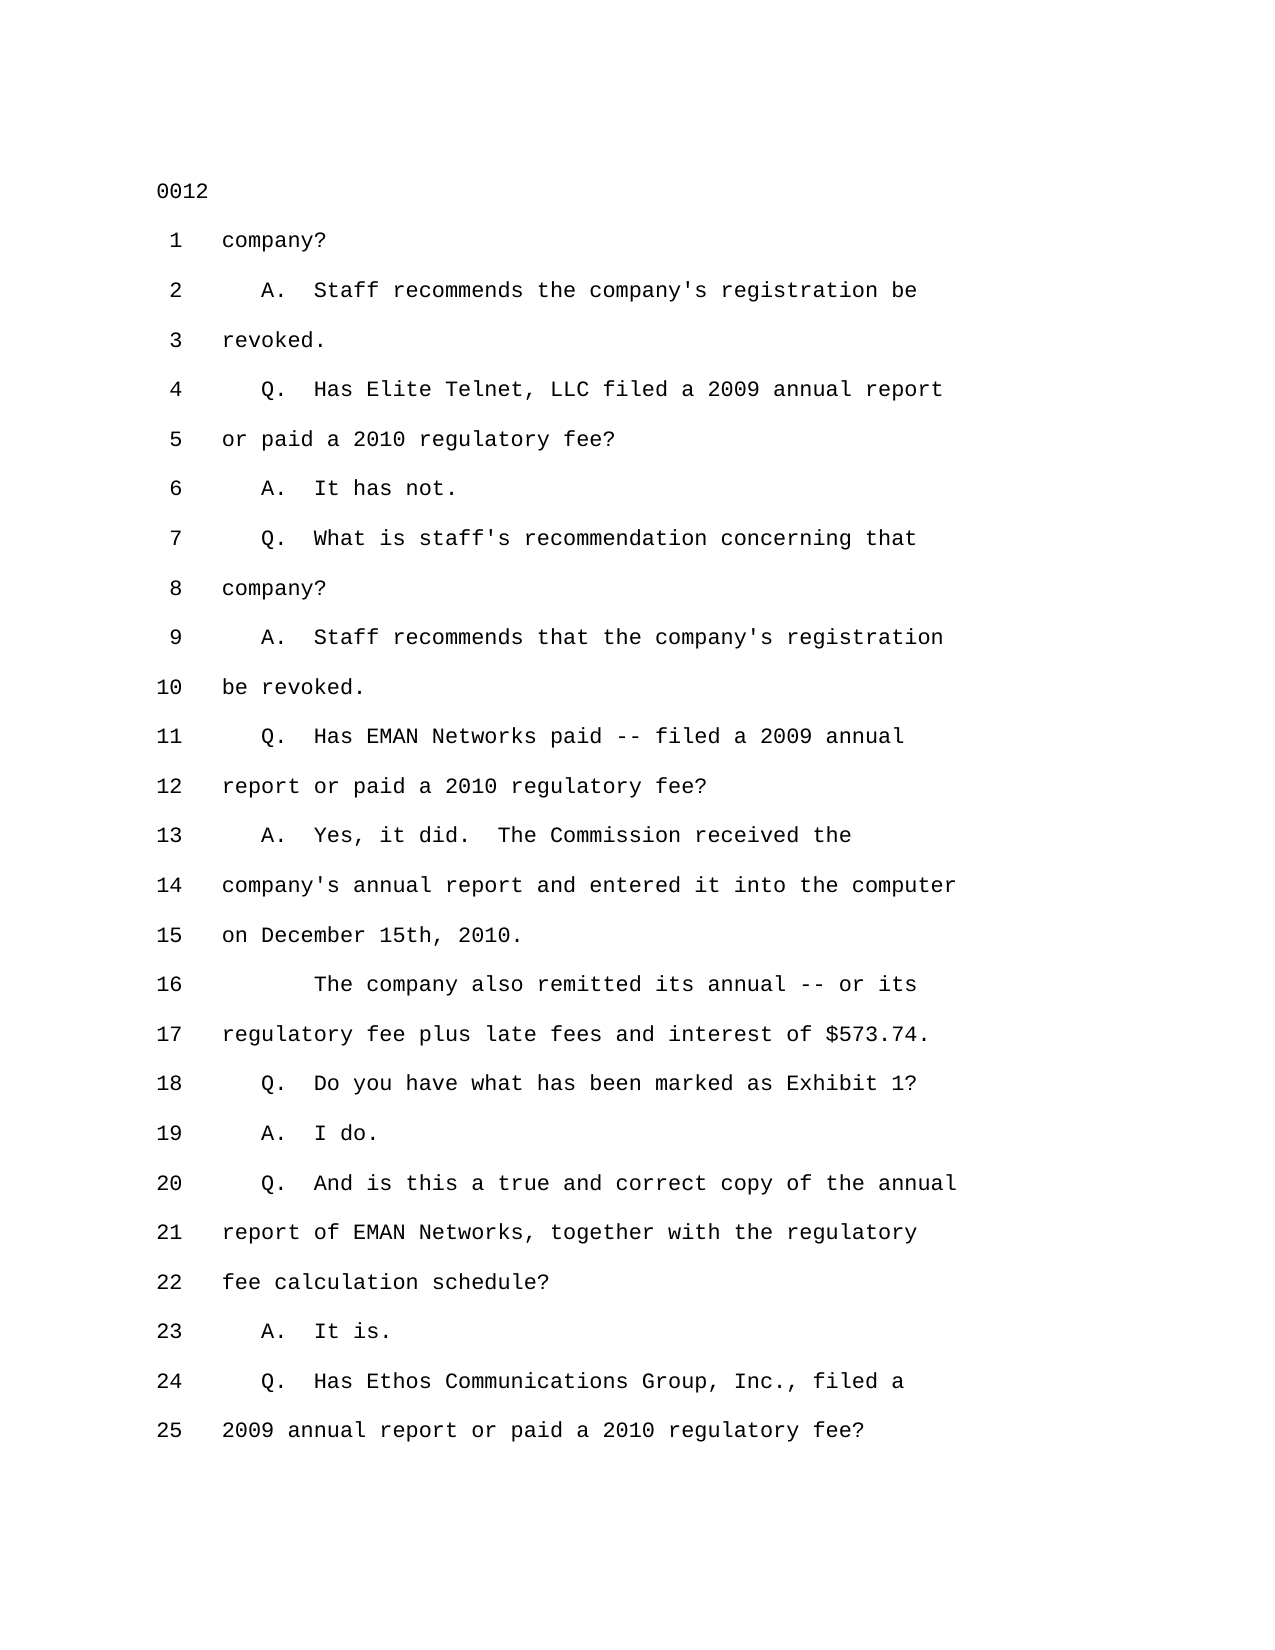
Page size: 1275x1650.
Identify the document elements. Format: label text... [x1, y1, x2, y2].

text 1 company? [156, 229, 1119, 254]
text 0012 [156, 180, 1119, 205]
text 23 A. It is. [156, 1320, 1119, 1345]
text 6 A. It has not. [156, 477, 1119, 502]
text 5 or paid a 2010 regulatory fee? [156, 428, 1119, 453]
text 7 Q. What is staff's recommendation concerning that [156, 527, 1119, 552]
text 3 revoked. [156, 329, 1119, 353]
text 16 The company also remitted its annual -- or its [156, 973, 1119, 998]
text 17 regulatory fee plus late fees and interest of $573.74. [156, 1023, 1119, 1048]
text 19 A. I do. [156, 1122, 1119, 1147]
text 8 company? [156, 577, 1119, 601]
text 11 Q. Has EMAN Networks paid -- filed a 2009 annual [156, 725, 1119, 750]
text 4 Q. Has Elite Telnet, LLC filed a 2009 annual report [156, 378, 1119, 403]
text 18 Q. Do you have what has been marked as Exhibit 1? [156, 1072, 1119, 1097]
text 22 fee calculation schedule? [156, 1271, 1119, 1296]
text 20 Q. And is this a true and correct copy of the annual [156, 1172, 1119, 1196]
text 13 A. Yes, it did. The Commission received the [156, 824, 1119, 849]
text 21 report of EMAN Networks, together with the regulatory [156, 1221, 1119, 1246]
text 9 A. Staff recommends that the company's registration [156, 626, 1119, 651]
text 14 company's annual report and entered it into the computer [156, 874, 1119, 899]
text 2 A. Staff recommends the company's registration be [156, 279, 1119, 304]
text 24 Q. Has Ethos Communications Group, Inc., filed a [156, 1370, 1119, 1395]
text 15 on December 15th, 2010. [156, 924, 1119, 948]
text 25 2009 annual report or paid a 2010 regulatory fee? [156, 1419, 1119, 1444]
text 10 be revoked. [156, 676, 1119, 701]
text 12 report or paid a 2010 regulatory fee? [156, 775, 1119, 800]
